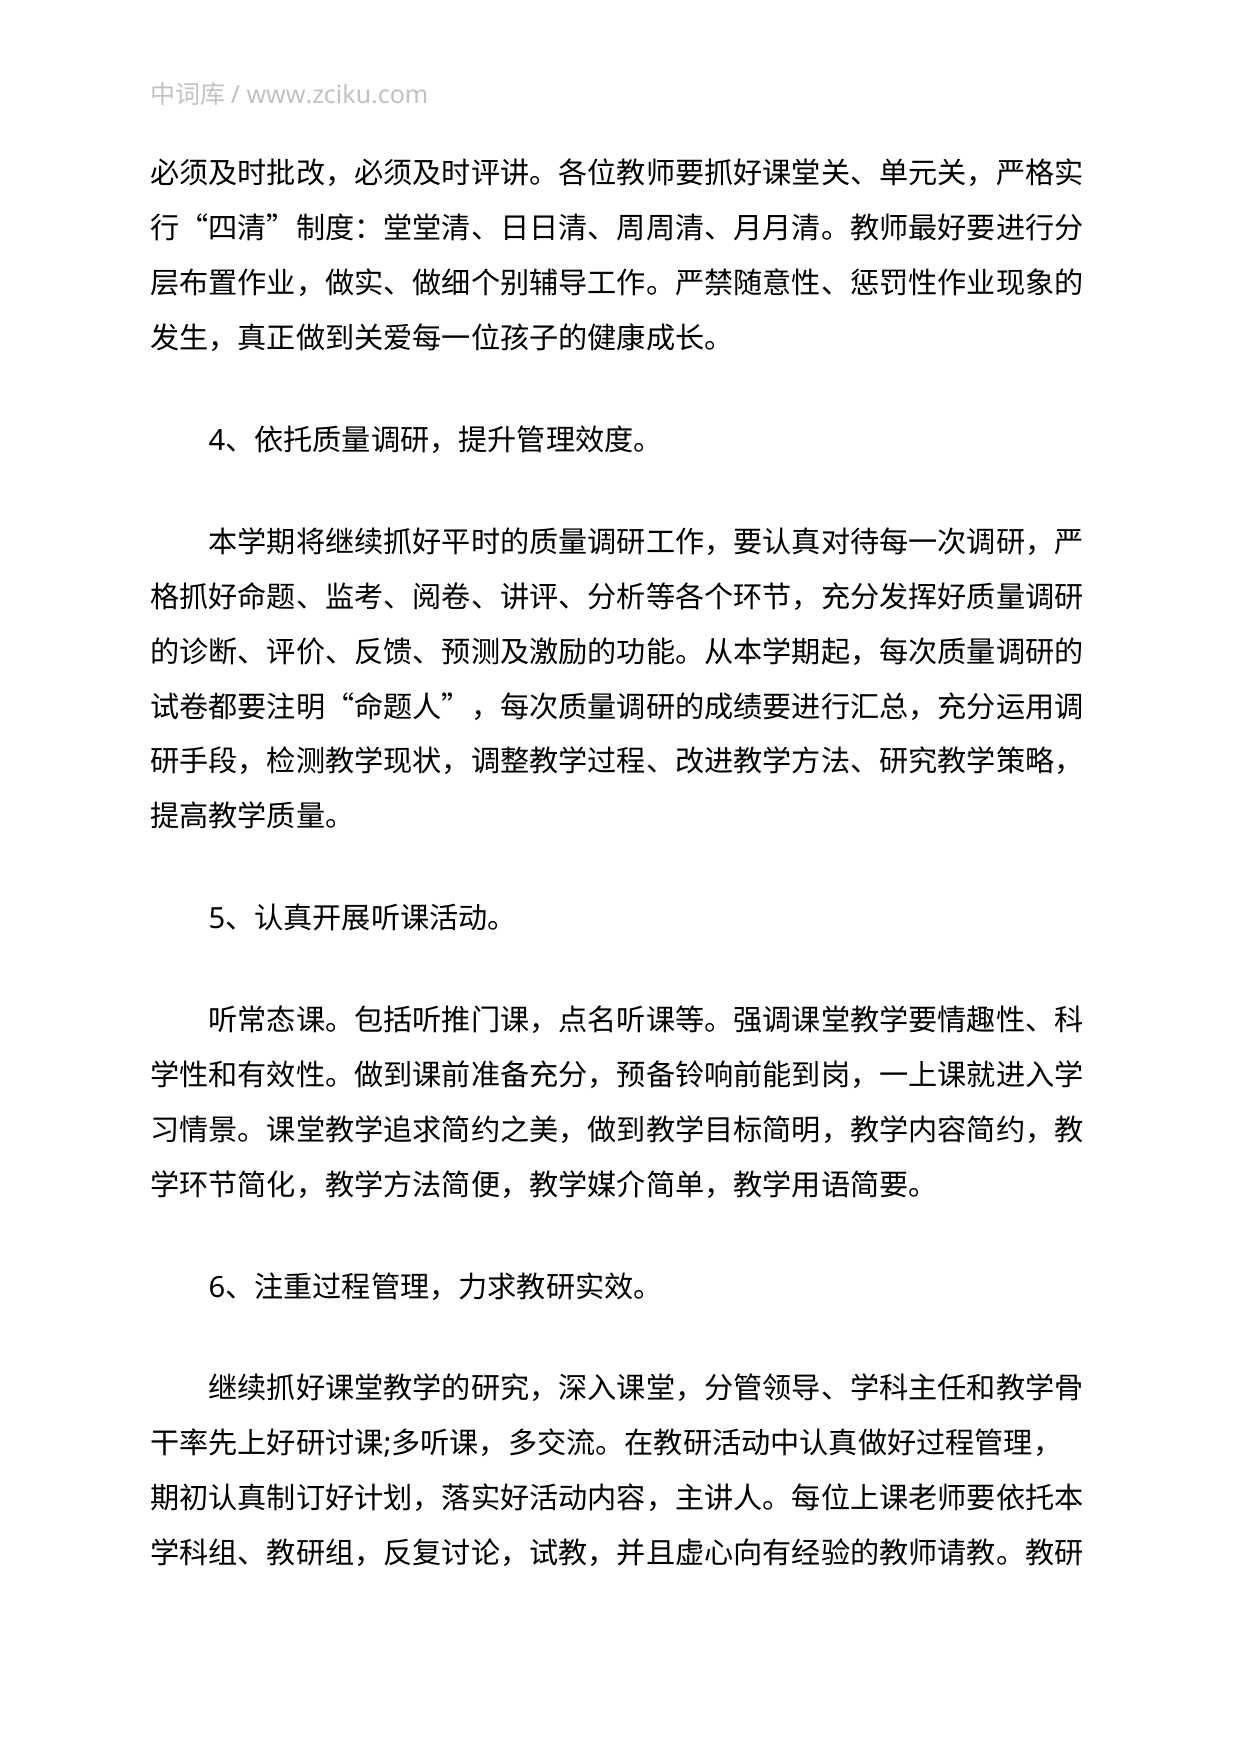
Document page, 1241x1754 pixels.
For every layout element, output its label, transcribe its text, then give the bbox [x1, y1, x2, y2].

text 6、注重过程管理，力求教研实效。 [150, 1263, 1090, 1306]
text 4、依托质量调研，提升管理效度。 [150, 416, 1090, 459]
text 5、认真开展听课活动。 [150, 895, 1090, 937]
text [150, 1365, 1090, 1572]
text 本学期将继续抓好平时的质量调研工作，要认真对待每一次调研，严格抓好命题、监考、阅卷、讲评、分析等各个环节，充分发挥好质量调研的诊断、评价、反馈、预测及激励的功能。从本学期起，每次质量调研的试卷都要注明“命题人”，每次质量调研的成绩要进行汇总，充分运用调研手段，检测教学现状，调整教学过程、改进教学方法、研究教学策略，提高教学质量。 [150, 518, 1090, 835]
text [150, 150, 1090, 357]
text 听常态课。包括听推门课，点名听课等。强调课堂教学要情趣性、科学性和有效性。做到课前准备充分，预备铃响前能到岗，一上课就进入学习情景。课堂教学追求简约之美，做到教学目标简明，教学内容简约，教学环节简化，教学方法简便，教学媒介简单，教学用语简要。 [150, 997, 1090, 1204]
